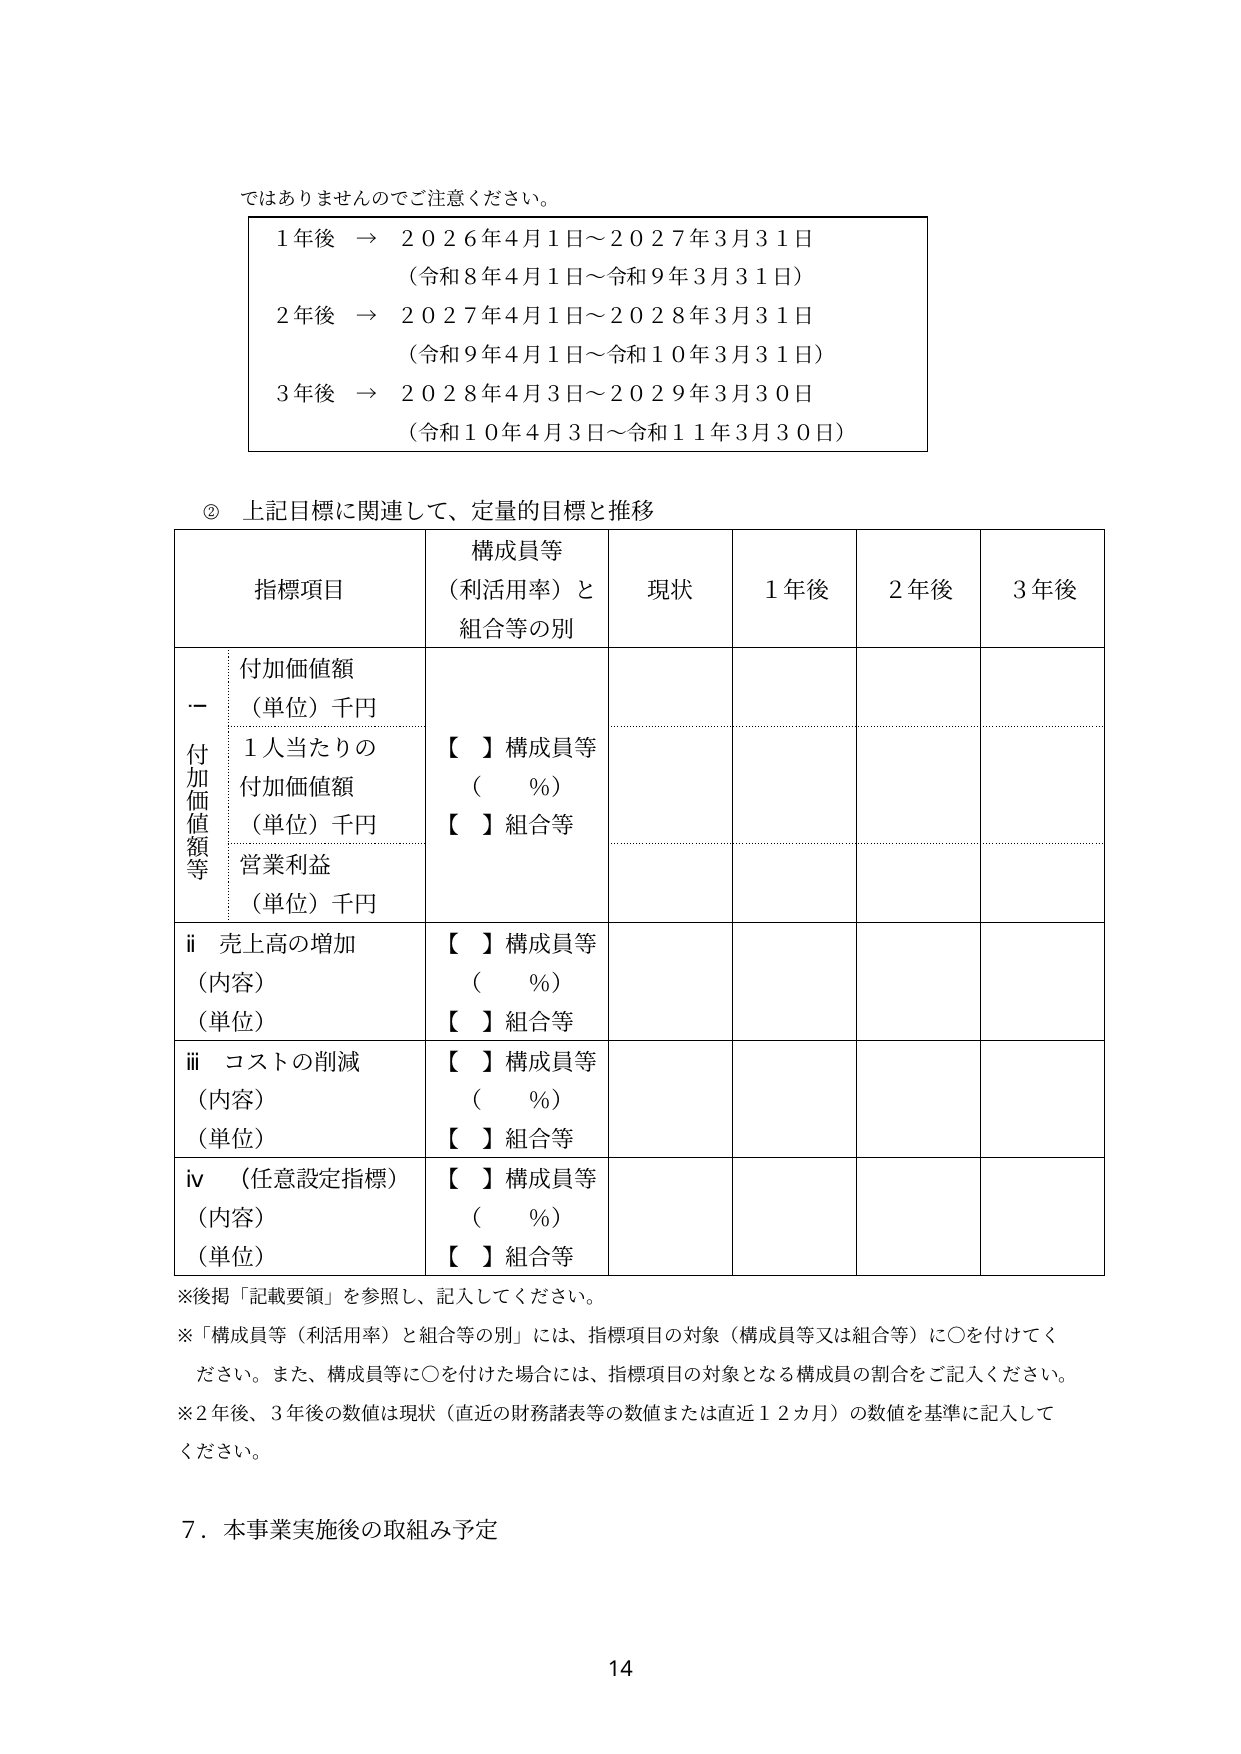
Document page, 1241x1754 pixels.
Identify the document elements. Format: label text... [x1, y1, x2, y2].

table_cell 付加価値額 （単位）千円 [228, 648, 425, 726]
table_cell [609, 648, 732, 726]
table_cell [609, 1158, 732, 1275]
table_cell １人当たりの 付加価値額 （単位）千円 [228, 726, 425, 843]
table_cell 【 】構成員等 （ ％） 【 】組合等 [426, 1158, 608, 1275]
table_cell 営業利益 （単位）千円 [228, 843, 425, 922]
table_cell 【 】構成員等 （ ％） 【 】組合等 [426, 648, 608, 922]
table_header 現状 [609, 530, 732, 647]
table_cell ⅱ 売上高の増加 （内容） （単位） [175, 923, 425, 1040]
table_cell [609, 726, 732, 843]
table_cell [609, 1041, 732, 1157]
table_header ２年後 [857, 530, 980, 647]
table_cell [733, 843, 856, 922]
table_cell [609, 923, 732, 1040]
table_cell [981, 923, 1104, 1040]
table_cell 【 】構成員等 （ ％） 【 】組合等 [426, 923, 608, 1040]
table_header 指標項目 [175, 530, 425, 647]
table_cell [981, 726, 1104, 843]
table_cell ⅰ 付加価値額等 [175, 648, 228, 922]
table_cell [733, 1158, 856, 1275]
table_cell [857, 726, 980, 843]
table_cell [857, 1158, 980, 1275]
table_cell [981, 1041, 1104, 1157]
text ※２年後、３年後の数値は現状（直近の財務諸表等の数値または直近１２カ月）の数値を基準に記入してください。 [177, 1392, 1063, 1470]
text ※「構成員等（利活用率）と組合等の別」には、指標項目の対象（構成員等又は組合等）に○を付けてください。また、構成員等に○を付けた場合には、指標項目の対象となる構成員の割合をご記入ください。 [177, 1315, 1063, 1392]
table_cell ⅲ コストの削減 （内容） （単位） [175, 1041, 425, 1157]
table_cell [733, 923, 856, 1040]
table_header １年後 [733, 530, 856, 647]
table_cell [981, 648, 1104, 726]
table_cell [981, 843, 1104, 922]
table_cell [733, 648, 856, 726]
table_header ３年後 [981, 530, 1104, 647]
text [202, 178, 1063, 216]
table_cell [857, 1041, 980, 1157]
text ② 上記目標に関連して、定量的目標と推移 [202, 491, 1063, 529]
table_cell [733, 1041, 856, 1157]
table_header １年後 → ２０２６年４月１日～２０２７年３月３１日 （令和８年４月１日～令和９年３月３１日） ２年後 → ２０２７年４月１日～２０２８年３月３１日 （令和９年４月１日～令和１０年３月３１日） ３年後 → ２０２８年４月３日～２０２９年３月３０日 （令和１０年４月３日～令和１１年３月３０日） [249, 218, 927, 451]
table_cell ⅳ （任意設定指標） （内容） （単位） [175, 1158, 425, 1275]
table_cell [857, 843, 980, 922]
table_cell 【 】構成員等 （ ％） 【 】組合等 [426, 1041, 608, 1157]
table_cell [733, 726, 856, 843]
text ※後掲「記載要領」を参照し、記入してください。 [177, 1276, 1063, 1315]
table_cell [981, 1158, 1104, 1275]
table_cell [857, 923, 980, 1040]
table_header 構成員等 （利活用率）と組合等の別 [426, 530, 608, 647]
table_cell [857, 648, 980, 726]
table_cell [609, 843, 732, 922]
text ７．本事業実施後の取組み予定 [177, 1509, 1063, 1548]
